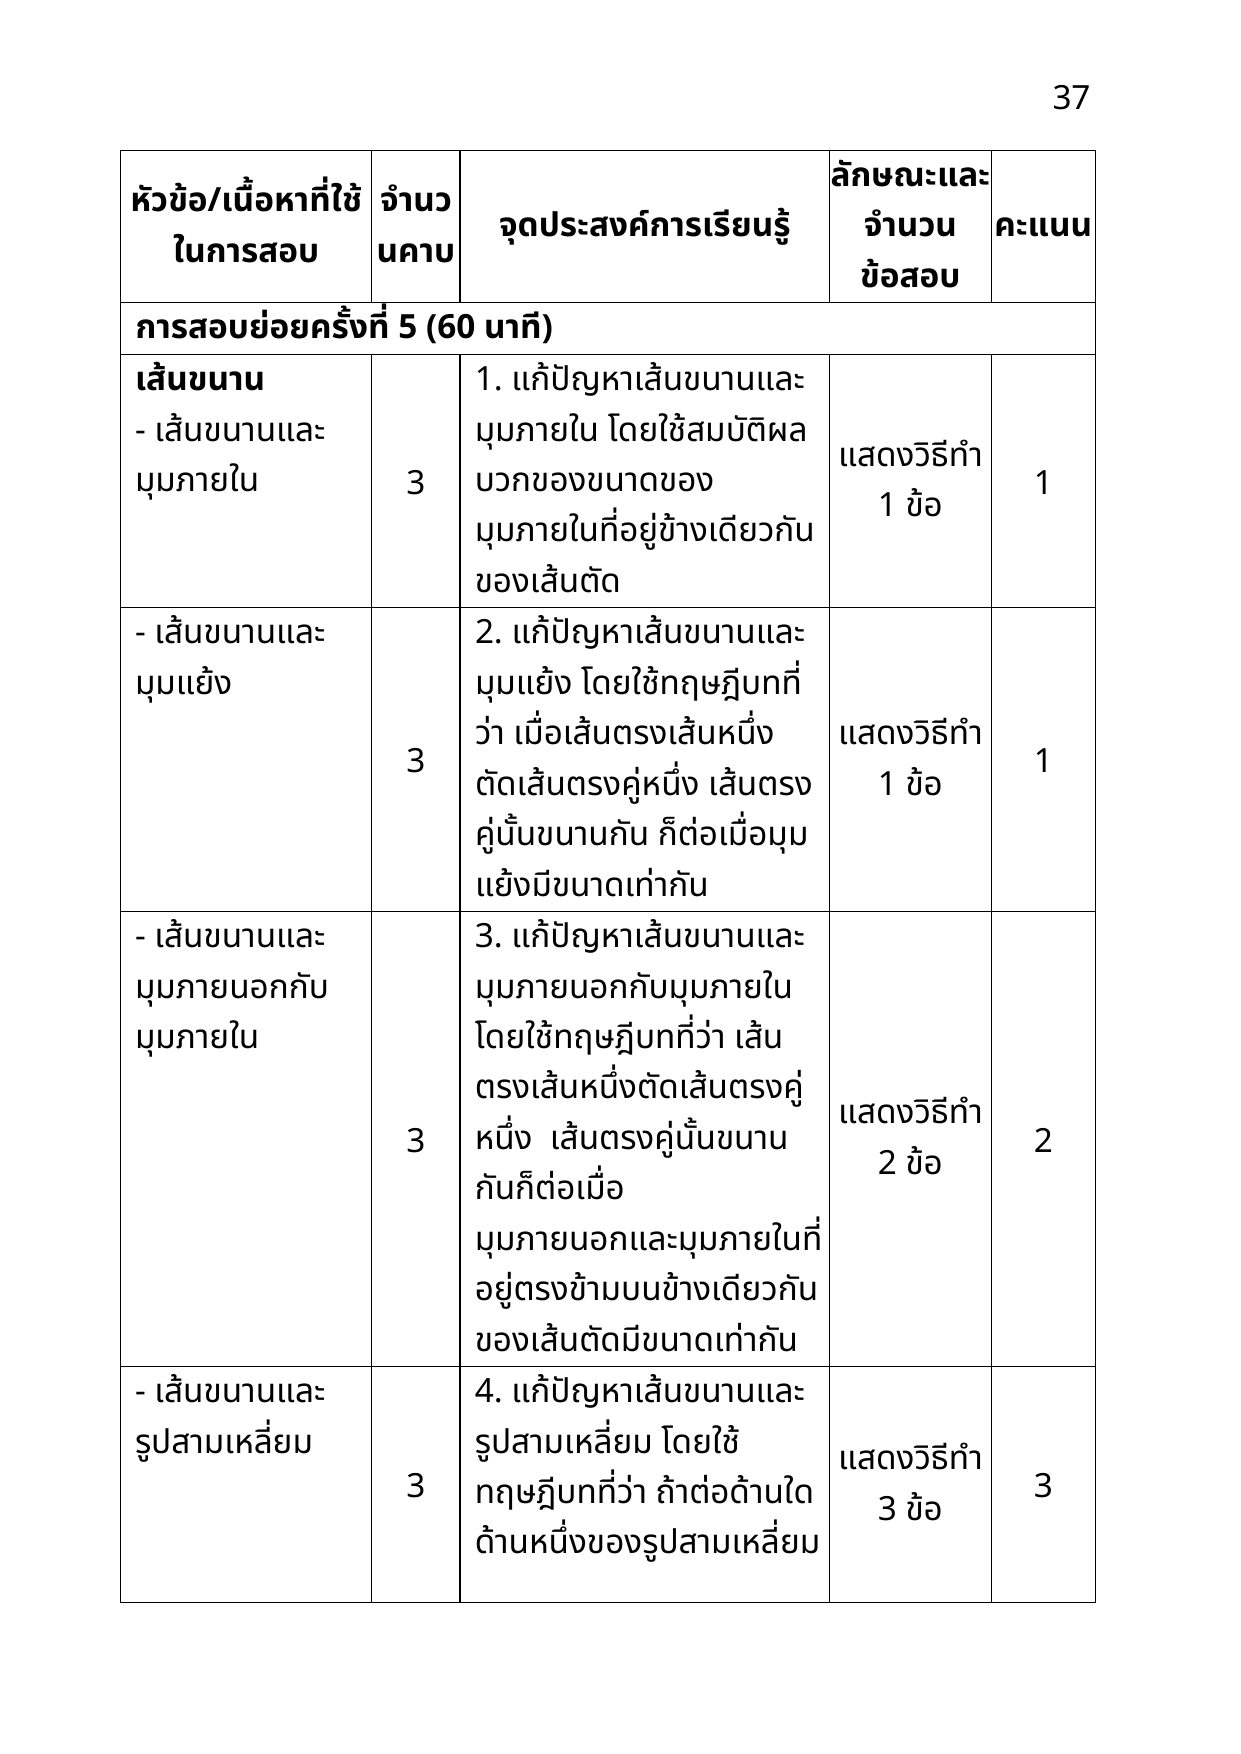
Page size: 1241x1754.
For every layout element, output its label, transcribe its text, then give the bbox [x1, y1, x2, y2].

table_cell การสอบย่อยครั้งที่ 5 (60 นาที) [121, 303, 1095, 354]
table_cell แสดงวิธีทำ 3 ข้อ [830, 1367, 991, 1602]
table_header จุดประสงค์การเรียนรู้ [461, 151, 829, 302]
table_cell 1 [992, 608, 1095, 911]
table_cell แสดงวิธีทำ 1 ข้อ [830, 355, 991, 607]
table_cell 3 [372, 1367, 459, 1602]
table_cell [461, 1367, 829, 1602]
table_cell เส้นขนาน - เส้นขนานและมุมภายใน [121, 355, 371, 607]
table_cell 3 [372, 355, 459, 607]
table_cell 3 [372, 608, 459, 911]
table_header คะแนน [992, 151, 1095, 302]
table_cell 1 [992, 355, 1095, 607]
table_cell - เส้นขนานและ รูปสามเหลี่ยม [121, 1367, 371, 1602]
table_cell แสดงวิธีทำ 2 ข้อ [830, 912, 991, 1366]
table_cell 2 [992, 912, 1095, 1366]
table_cell 2. แก้ปัญหาเส้นขนานและมุมแย้ง โดยใช้ทฤษฎีบทที่ว่า เมื่อเส้นตรงเส้นหนึ่งตัดเส้นตรงคู่หนึ่ง เส้นตรงคู่นั้นขนานกัน ก็ต่อเมื่อมุมแย้งมีขนาดเท่ากัน [461, 608, 829, 911]
table_cell 3. แก้ปัญหาเส้นขนานและมุมภายนอกกับมุมภายใน โดยใช้ทฤษฎีบทที่ว่า เส้นตรงเส้นหนึ่งตัดเส้นตรงคู่หนึ่ง เส้นตรงคู่นั้นขนานกันก็ต่อเมื่อ มุมภายนอกและมุมภายในที่อยู่ตรงข้ามบนข้างเดียวกันของเส้นตัดมีขนาดเท่ากัน [461, 912, 829, 1366]
table_header ลักษณะและจำนวนข้อสอบ [830, 151, 991, 302]
table_cell - เส้นขนานและมุมภายนอกกับ มุมภายใน [121, 912, 371, 1366]
table_header จำนวนคาบ [372, 151, 459, 302]
table_cell 3 [372, 912, 459, 1366]
table_header หัวข้อ/เนื้อหาที่ใช้ในการสอบ [121, 151, 371, 302]
table_cell 1. แก้ปัญหาเส้นขนานและมุมภายใน โดยใช้สมบัติผลบวกของขนาดของ มุมภายในที่อยู่ข้างเดียวกันของเส้นตัด [461, 355, 829, 607]
table_cell แสดงวิธีทำ 1 ข้อ [830, 608, 991, 911]
table_cell - เส้นขนานและมุมแย้ง [121, 608, 371, 911]
table_cell 3 [992, 1367, 1095, 1602]
